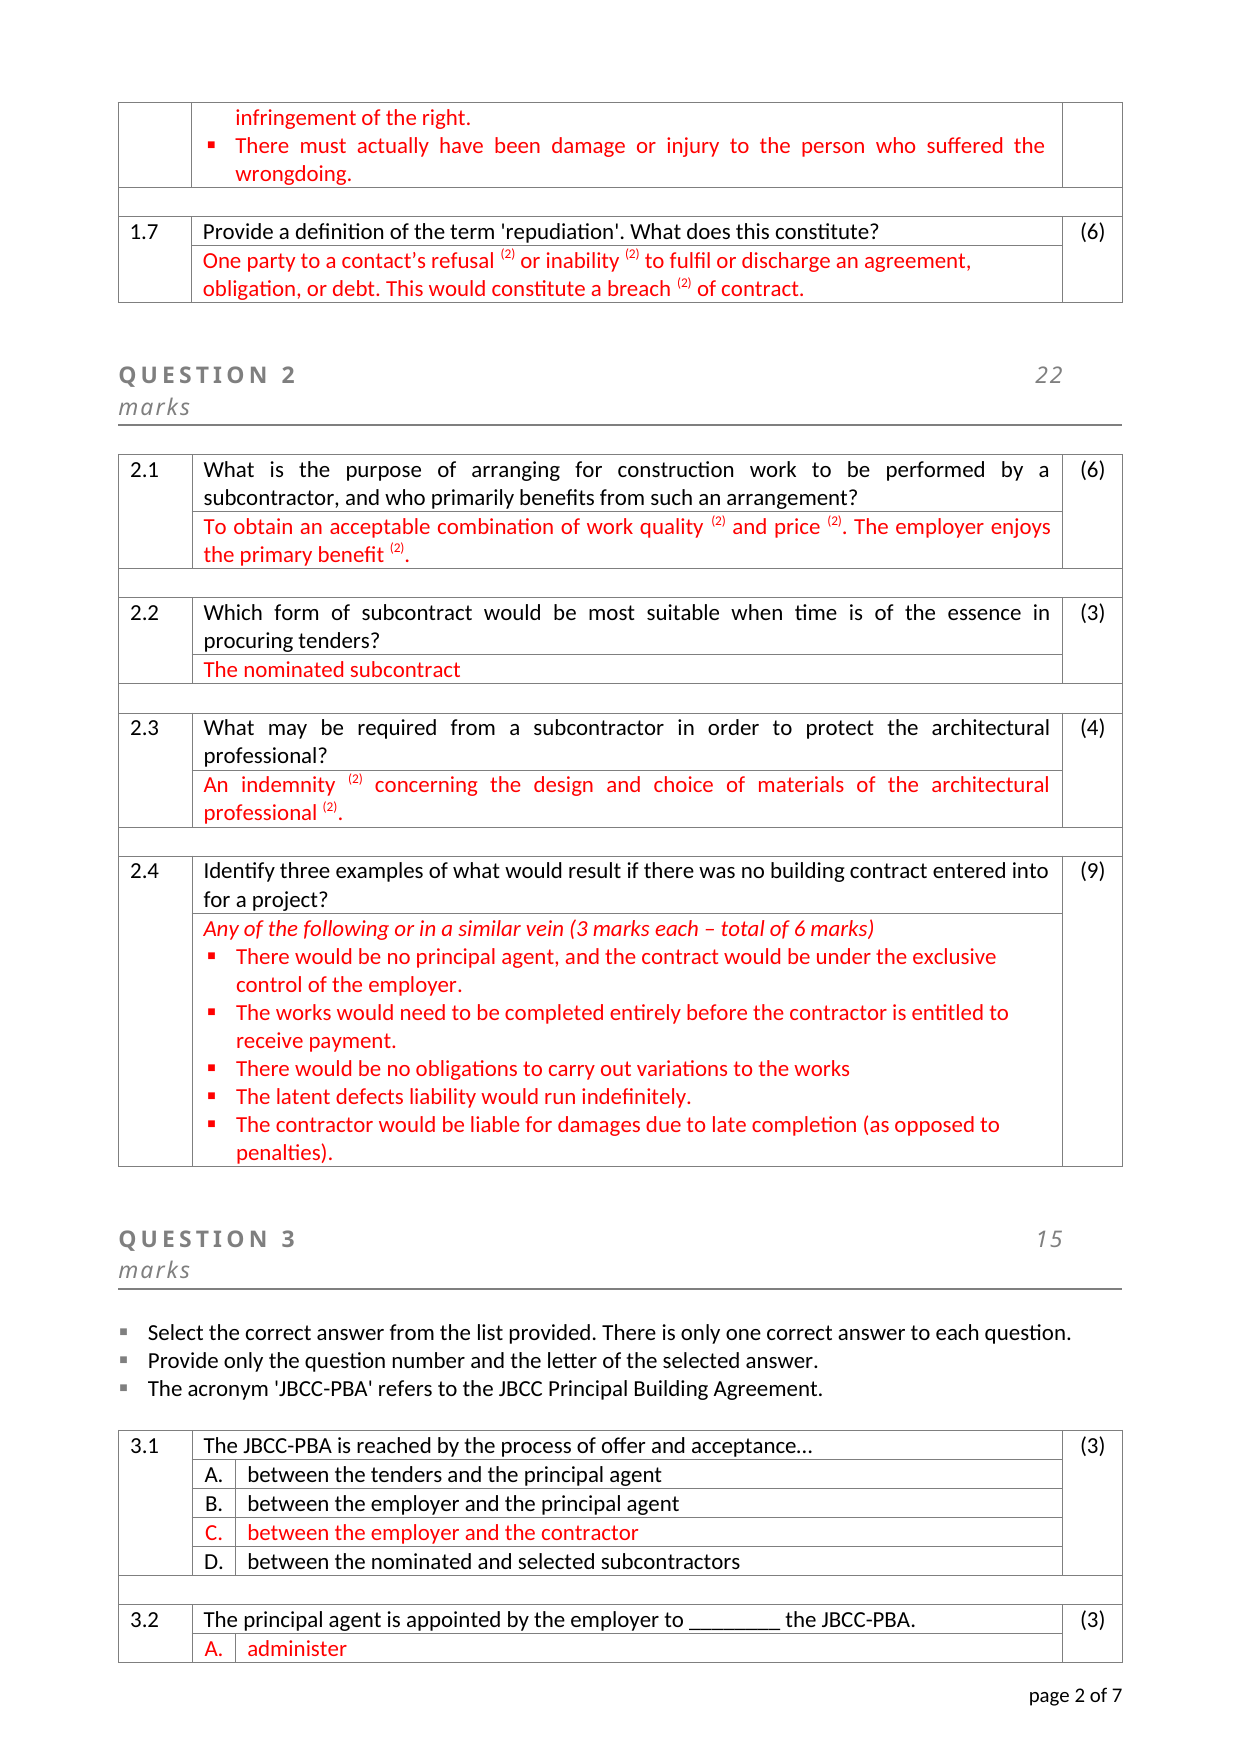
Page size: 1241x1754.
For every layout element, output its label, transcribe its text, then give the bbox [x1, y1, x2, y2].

table_cell [119, 569, 1122, 597]
text QUESTION 3 15 marks [118, 1223, 1122, 1288]
table_cell between the tenders and the principal agent [236, 1460, 1062, 1488]
table_cell (4) [1063, 714, 1122, 827]
table_cell (3) [1063, 598, 1122, 683]
table_cell (9) [1063, 857, 1122, 1166]
table_header (6) [1063, 455, 1122, 568]
table_cell (3) [1063, 1605, 1122, 1662]
table_cell One party to a contact’s refusal (2) or inability (2) to fulfil or discharge an agreement, obligation, or debt. This would constitute a breach (2) of contract. [192, 246, 1062, 302]
table_header 2.1 [119, 455, 192, 568]
table_cell between the nominated and selected subcontractors [236, 1547, 1062, 1575]
text QUESTION 2 22 marks [118, 359, 1122, 424]
table_cell An indemnity (2) concerning the design and choice of materials of the architectural professional (2). [193, 771, 1062, 827]
table_cell To obtain an acceptable combination of work quality (2) and price (2). The employer enjoys the primary benefit (2). [193, 512, 1062, 568]
table_cell 1.7 [119, 217, 191, 302]
table_cell A. [193, 1634, 235, 1662]
table_cell Identify three examples of what would result if there was no building contract entered into for a project? [193, 857, 1062, 913]
table_cell between the employer and the contractor [236, 1518, 1062, 1546]
table_cell B. [193, 1489, 235, 1517]
table_header 3.1 [119, 1431, 192, 1575]
table_cell administer [236, 1634, 1062, 1662]
table_cell What may be required from a subcontractor in order to protect the architectural professional? [193, 714, 1062, 769]
table_header What is the purpose of arranging for construction work to be performed by a subcontractor, and who primarily benefits from such an arrangement? [193, 455, 1062, 511]
table_cell A. [193, 1460, 235, 1488]
table_cell The principal agent is appointed by the employer to ________ the JBCC-PBA. [193, 1605, 1062, 1633]
table_cell Any of the following or in a similar vein (3 marks each – total of 6 marks) There would be no principal agent, and the contract would be under the exclusive control of the employer. The works would need to be completed entirely before the contractor is entitled to receive payment. There would be no obligations to carry out variations to the works The latent defects liability would run indefinitely. The contractor would be liable for damages due to late completion (as opposed to penalties). [193, 914, 1062, 1166]
table_cell Provide a definition of the term 'repudiation'. What does this constitute? [192, 217, 1062, 245]
table_cell D. [193, 1547, 235, 1575]
table_cell [119, 684, 1122, 712]
table_cell The nominated subcontract [193, 655, 1062, 683]
table_cell [119, 188, 1122, 216]
table_cell (6) [1063, 217, 1122, 302]
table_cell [192, 103, 1062, 187]
table_cell 2.4 [119, 857, 192, 1166]
table_cell 2.2 [119, 598, 192, 683]
list The acronym 'JBCC-PBA' refers to the JBCC Principal Building Agreement. [118, 1374, 1122, 1402]
table_cell 2.3 [119, 714, 192, 827]
table_cell Which form of subcontract would be most suitable when time is of the essence in procuring tenders? [193, 598, 1062, 654]
list Select the correct answer from the list provided. There is only one correct answer to each question. [118, 1318, 1122, 1346]
table_header (3) [1063, 1431, 1122, 1575]
table_cell 3.2 [119, 1605, 192, 1662]
table_cell [119, 828, 1122, 856]
table_cell between the employer and the principal agent [236, 1489, 1062, 1517]
table_cell [119, 1576, 1122, 1604]
list Provide only the question number and the letter of the selected answer. [118, 1346, 1122, 1374]
table_header The JBCC-PBA is reached by the process of offer and acceptance… [193, 1431, 1062, 1459]
table_cell C. [193, 1518, 235, 1546]
